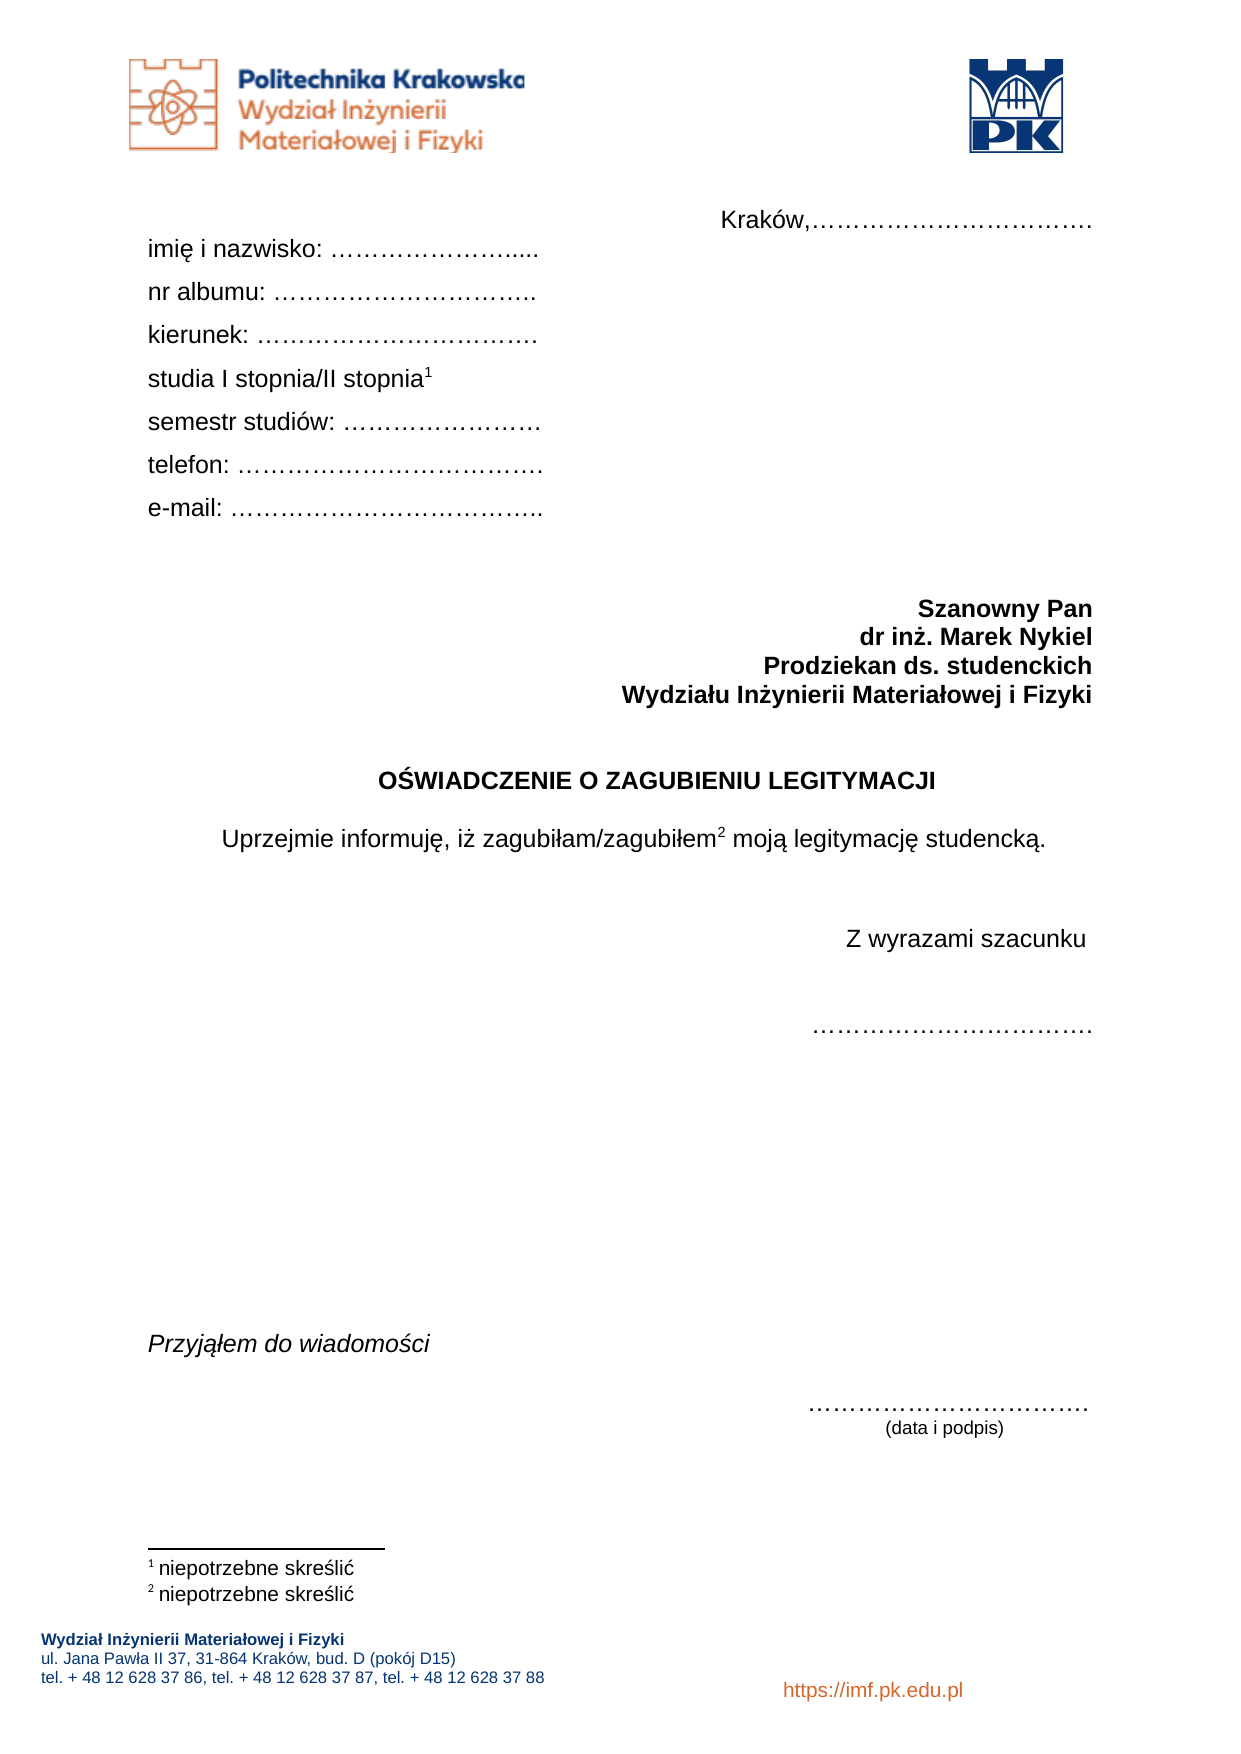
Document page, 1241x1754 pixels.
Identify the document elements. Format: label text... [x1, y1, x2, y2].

text semestr studiów: …………………… [148, 407, 1093, 436]
text imię i nazwisko: …………………..... [148, 234, 1093, 263]
text Z wyrazami szacunku [811, 924, 1093, 953]
text kierunek: ……………………………. [148, 321, 1093, 349]
text nr albumu: ………………………….. [148, 277, 1093, 306]
text Wydziału Inżynierii Materiałowej i Fizyki [148, 680, 1093, 709]
text Uprzejmie informuję, iż zagubiłam/zagubiłem moją legitymację studencką. [148, 824, 1093, 852]
text Kraków,……………………………. [148, 206, 1093, 234]
text ……………………………. [738, 1388, 1093, 1417]
text Szanowny Pan [148, 594, 1093, 622]
text ……………………………. [148, 1011, 1093, 1039]
text Prodziekan ds. studenckich [148, 651, 1093, 680]
text e-mail: ……………………………….. [148, 493, 1093, 522]
text telefon: ………………………………. [148, 450, 1093, 479]
text studia I stopnia/II stopnia [148, 364, 1093, 392]
text Przyjąłem do wiadomości [148, 1328, 1093, 1357]
text dr inż. Marek Nykiel [148, 622, 1093, 651]
text OŚWIADCZENIE O ZAGUBIENIU LEGITYMACJI [148, 766, 1093, 795]
text (data i podpis) [148, 1417, 1093, 1438]
